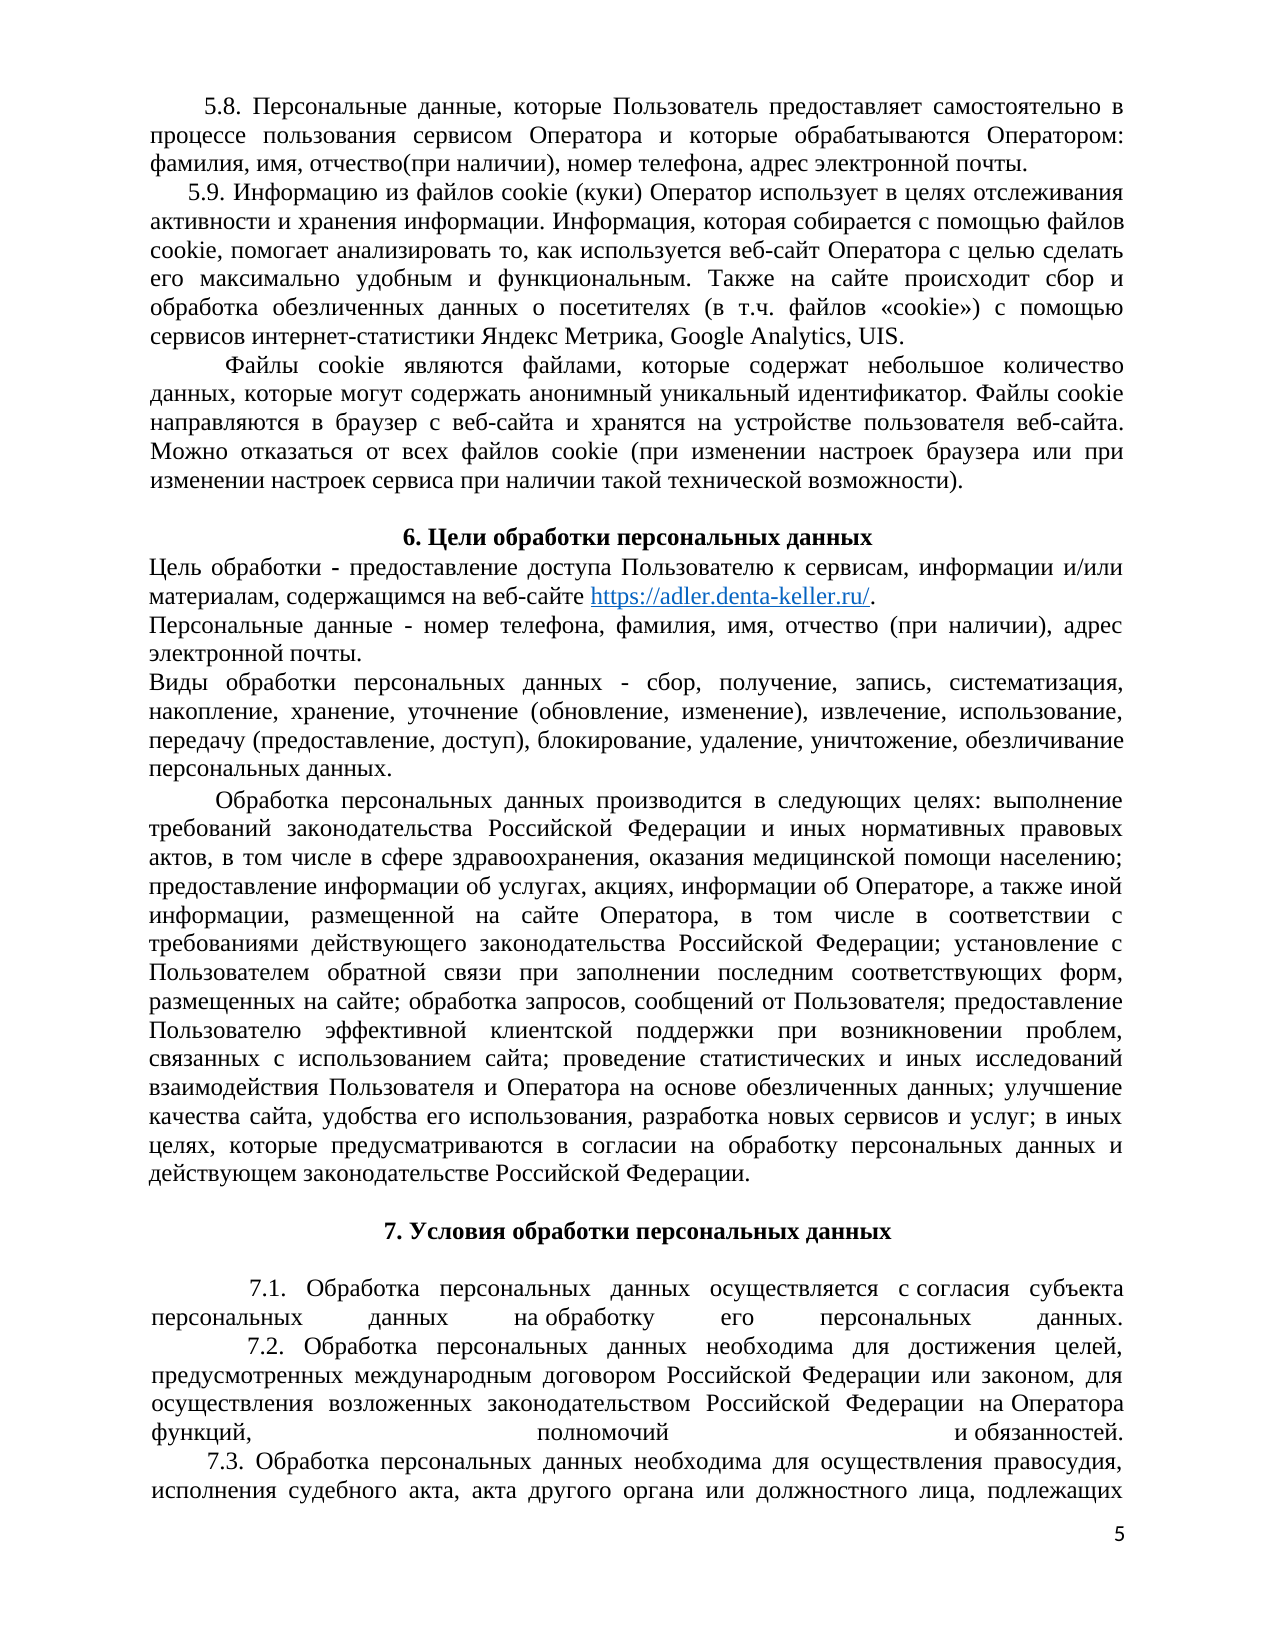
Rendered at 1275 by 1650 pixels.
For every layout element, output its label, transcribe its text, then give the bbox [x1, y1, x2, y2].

text 5.9. Информацию из файлов сookie (куки) Оператор использует в целях отслеживания активности и хранения информации. Информация, которая собирается с помощью файлов сookie, помогает анализировать то, как используется веб-сайт Оператора с целью сделать его максимально удобным и функциональным. Также на сайте происходит сбор и обработка обезличенных данных о посетителях (в т.ч. файлов «cookie») с помощью сервисов интернет-статистики Яндекс Метрика, Google Analytics, UIS. [150, 177, 1125, 350]
text 6. Цели обработки персональных данных [150, 493, 1125, 551]
text 5.8. Персональные данные, которые Пользователь предоставляет самостоятельно в процессе пользования сервисом Оператора и которые обрабатываются Оператором: фамилия, имя, отчество(при наличии), номер телефона, адрес электронной почты. [150, 91, 1125, 177]
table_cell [150, 784, 1125, 1505]
text Файлы сookie являются файлами, которые содержат небольшое количество данных, которые могут содержать анонимный уникальный идентификатор. Файлы сookie направляются в браузер с веб-сайта и хранятся на устройстве пользователя веб-сайта. Можно отказаться от всех файлов сookie (при изменении настроек браузера или при изменении настроек сервиса при наличии такой технической возможности). [150, 350, 1125, 493]
table_header Цель обработки - предоставление доступа Пользователю к сервисам, информации и/или материалам, содержащимся на веб-сайте https://adler.denta-keller.ru/. Персональные данные - номер телефона, фамилия, имя, отчество (при наличии), адрес электронной почты. Виды обработки персональных данных - сбор, получение, запись, систематизация, накопление, хранение, уточнение (обновление, изменение), извлечение, использование, передачу (предоставление, доступ), блокирование, удаление, уничтожение, обезличивание персональных данных. [150, 551, 1125, 783]
